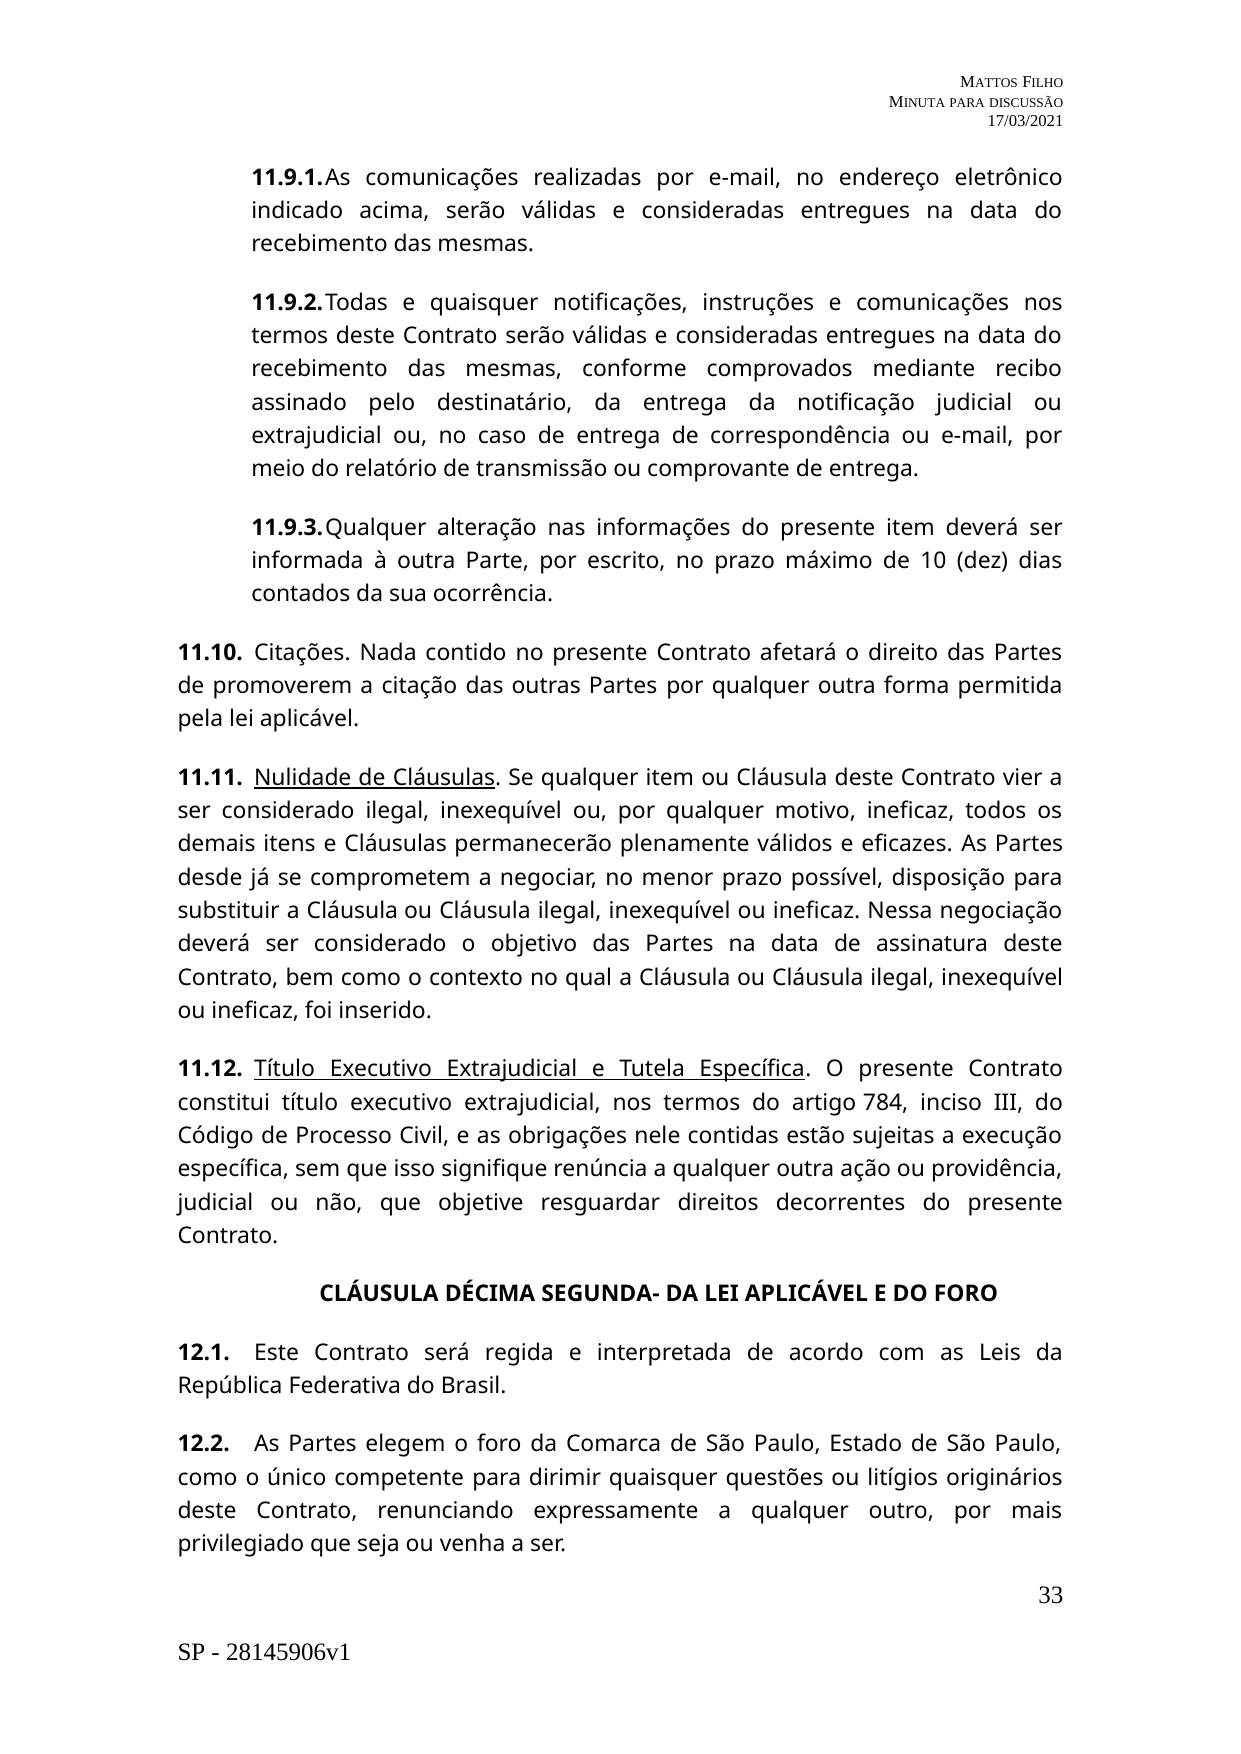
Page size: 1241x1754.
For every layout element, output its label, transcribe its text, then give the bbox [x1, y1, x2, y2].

list Título Executivo Extrajudicial e Tutela Específica. O presente Contrato constitui título executivo extrajudicial, nos termos do artigo 784, inciso III, do Código de Processo Civil, e as obrigações nele contidas estão sujeitas a execução específica, sem que isso signifique renúncia a qualquer outra ação ou providência, judicial ou não, que objetive resguardar direitos decorrentes do presente Contrato. [177, 1050, 1063, 1250]
list CLÁUSULA DÉCIMA SEGUNDA- DA LEI APLICÁVEL E DO FORO [177, 1275, 1063, 1308]
list Citações. Nada contido no presente Contrato afetará o direito das Partes de promoverem a citação das outras Partes por qualquer outra forma permitida pela lei aplicável. [177, 633, 1063, 733]
list Qualquer alteração nas informações do presente item deverá ser informada à outra Parte, por escrito, no prazo máximo de 10 (dez) dias contados da sua ocorrência. [251, 508, 1063, 608]
list As Partes elegem o foro da Comarca de São Paulo, Estado de São Paulo, como o único competente para dirimir quaisquer questões ou litígios originários deste Contrato, renunciando expressamente a qualquer outro, por mais privilegiado que seja ou venha a ser. [177, 1425, 1063, 1558]
list Este Contrato será regida e interpretada de acordo com as Leis da República Federativa do Brasil. [177, 1333, 1063, 1400]
list Todas e quaisquer notificações, instruções e comunicações nos termos deste Contrato serão válidas e consideradas entregues na data do recebimento das mesmas, conforme comprovados mediante recibo assinado pelo destinatário, da entrega da notificação judicial ou extrajudicial ou, no caso de entrega de correspondência ou e-mail, por meio do relatório de transmissão ou comprovante de entrega. [251, 283, 1063, 483]
list Nulidade de Cláusulas. Se qualquer item ou Cláusula deste Contrato vier a ser considerado ilegal, inexequível ou, por qualquer motivo, ineficaz, todos os demais itens e Cláusulas permanecerão plenamente válidos e eficazes. As Partes desde já se comprometem a negociar, no menor prazo possível, disposição para substituir a Cláusula ou Cláusula ilegal, inexequível ou ineficaz. Nessa negociação deverá ser considerado o objetivo das Partes na data de assinatura deste Contrato, bem como o contexto no qual a Cláusula ou Cláusula ilegal, inexequível ou ineficaz, foi inserido. [177, 758, 1063, 1025]
list As comunicações realizadas por e-mail, no endereço eletrônico indicado acima, serão válidas e consideradas entregues na data do recebimento das mesmas. [251, 158, 1063, 258]
